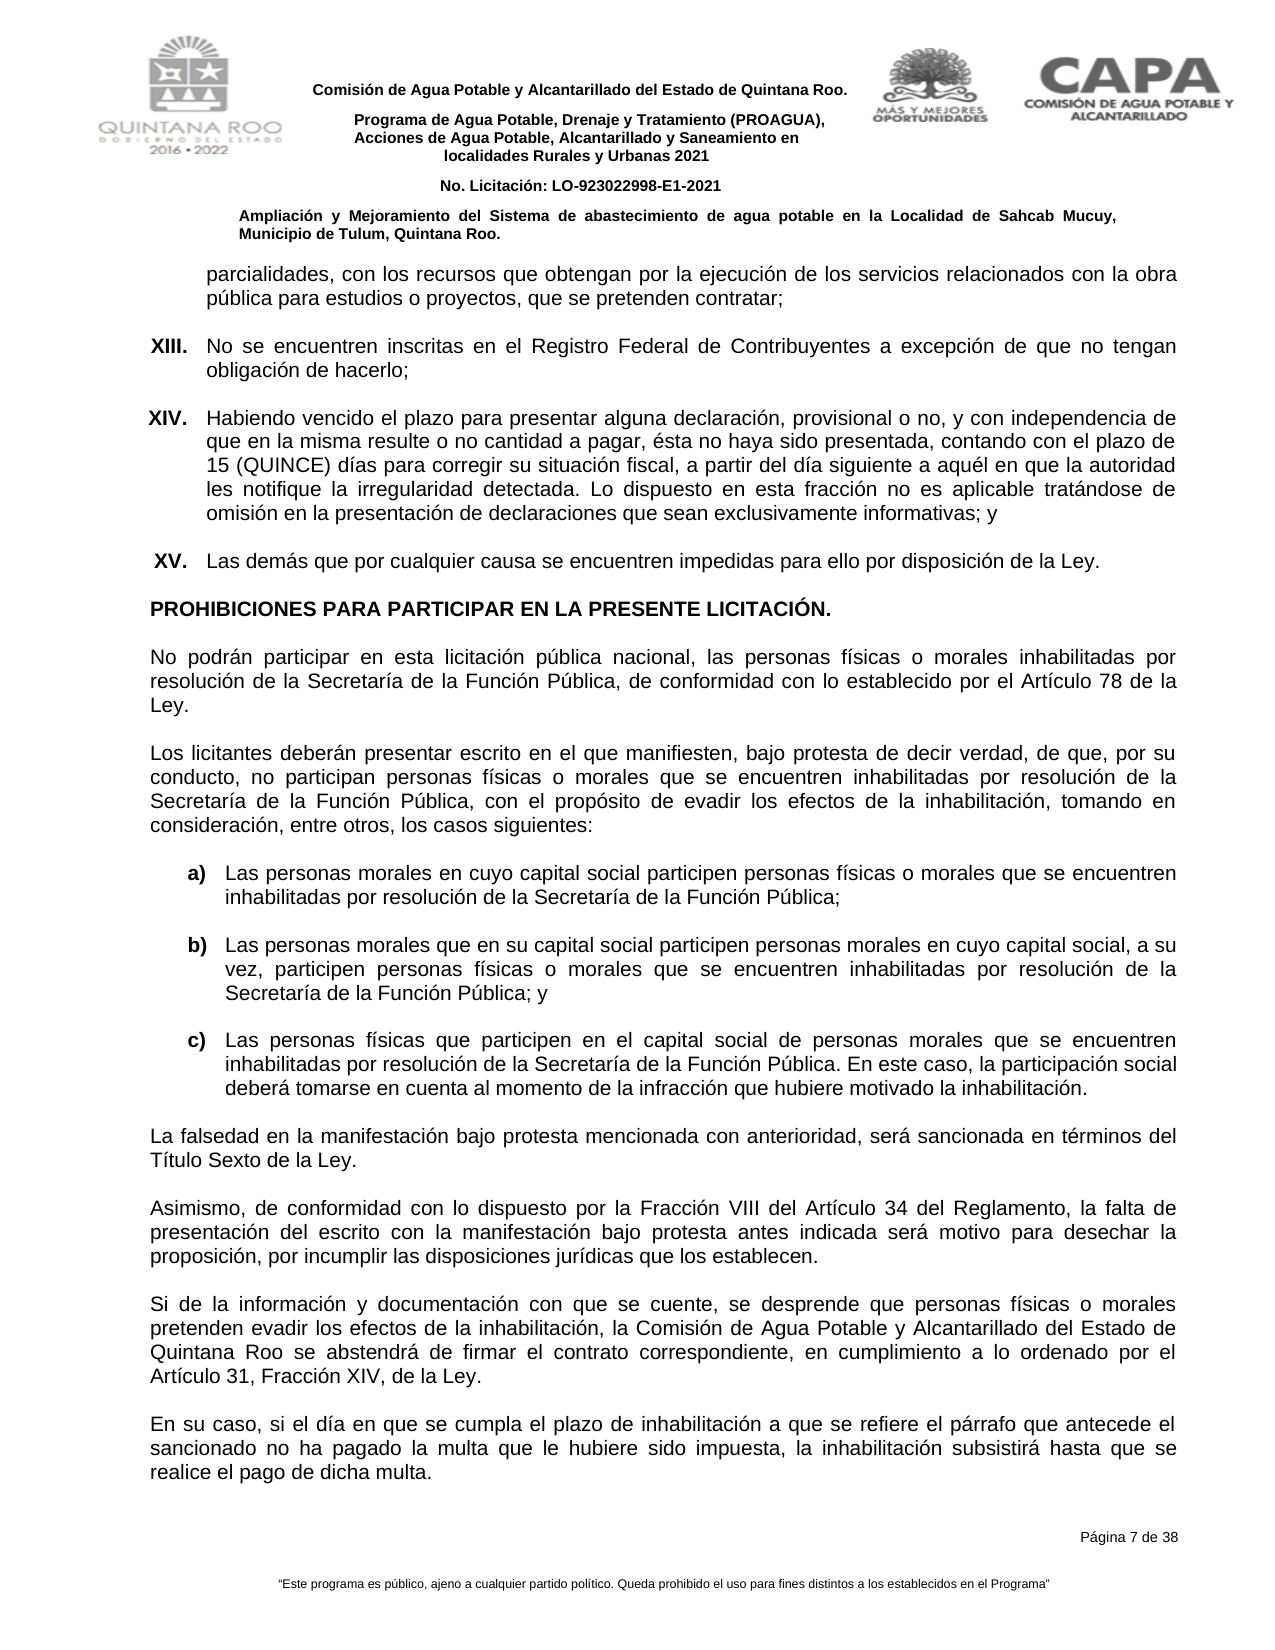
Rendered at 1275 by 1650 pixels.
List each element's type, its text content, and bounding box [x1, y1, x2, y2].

picture [92, 4, 1238, 175]
text Los licitantes deberán presentar escrito en el que manifiesten, bajo protesta de decir verdad, de que, por su conducto, no participan personas físicas o morales que se encuentren inhabilitadas por resolución de la Secretaría de la Función Pública, con el propósito de evadir los efectos de la inhabilitación, tomando en consideración, entre otros, los casos siguientes: [150, 741, 1178, 837]
list Las personas morales que en su capital social participen personas morales en cuyo capital social, a su vez, participen personas físicas o morales que se encuentren inhabilitadas por resolución de la Secretaría de la Función Pública; y [187, 932, 1178, 1004]
list Las demás que por cualquier causa se encuentren impedidas para ello por disposición de la Ley. [187, 549, 1178, 573]
text PROHIBICIONES PARA PARTICIPAR EN LA PRESENTE LICITACIÓN. [150, 597, 1178, 621]
text En su caso, si el día en que se cumpla el plazo de inhabilitación a que se refiere el párrafo que antecede el sancionado no ha pagado la multa que le hubiere sido impuesta, la inhabilitación subsistirá hasta que se realice el pago de dicha multa. [150, 1412, 1178, 1483]
text Si de la información y documentación con que se cuente, se desprende que personas físicas o morales pretenden evadir los efectos de la inhabilitación, la Comisión de Agua Potable y Alcantarillado del Estado de Quintana Roo se abstendrá de firmar el contrato correspondiente, en cumplimiento a lo ordenado por el Artículo 31, Fracción XIV, de la Ley. [150, 1292, 1178, 1388]
text La falsedad en la manifestación bajo protesta mencionada con anterioridad, será sancionada en términos del Título Sexto de la Ley. [150, 1124, 1178, 1172]
list No se encuentren inscritas en el Registro Federal de Contribuyentes a excepción de que no tengan obligación de hacerlo; [187, 333, 1178, 381]
text Asimismo, de conformidad con lo dispuesto por la Fracción VIII del Artículo 34 del Reglamento, la falta de presentación del escrito con la manifestación bajo protesta antes indicada será motivo para desechar la proposición, por incumplir las disposiciones jurídicas que los establecen. [150, 1196, 1178, 1268]
list Las personas morales en cuyo capital social participen personas físicas o morales que se encuentren inhabilitadas por resolución de la Secretaría de la Función Pública; [187, 861, 1178, 908]
list Habiendo vencido el plazo para presentar alguna declaración, provisional o no, y con independencia de que en la misma resulte o no cantidad a pagar, ésta no haya sido presentada, contando con el plazo de 15 (QUINCE) días para corregir su situación fiscal, a partir del día siguiente a aquél en que la autoridad les notifique la irregularidad detectada. Lo dispuesto en esta fracción no es aplicable tratándose de omisión en la presentación de declaraciones que sean exclusivamente informativas; y [187, 405, 1178, 525]
text No podrán participar en esta licitación pública nacional, las personas físicas o morales inhabilitadas por resolución de la Secretaría de la Función Pública, de conformidad con lo establecido por el Artículo 78 de la Ley. [150, 645, 1178, 717]
list Las personas físicas que participen en el capital social de personas morales que se encuentren inhabilitadas por resolución de la Secretaría de la Función Pública. En este caso, la participación social deberá tomarse en cuenta al momento de la infracción que hubiere motivado la inhabilitación. [187, 1028, 1178, 1100]
